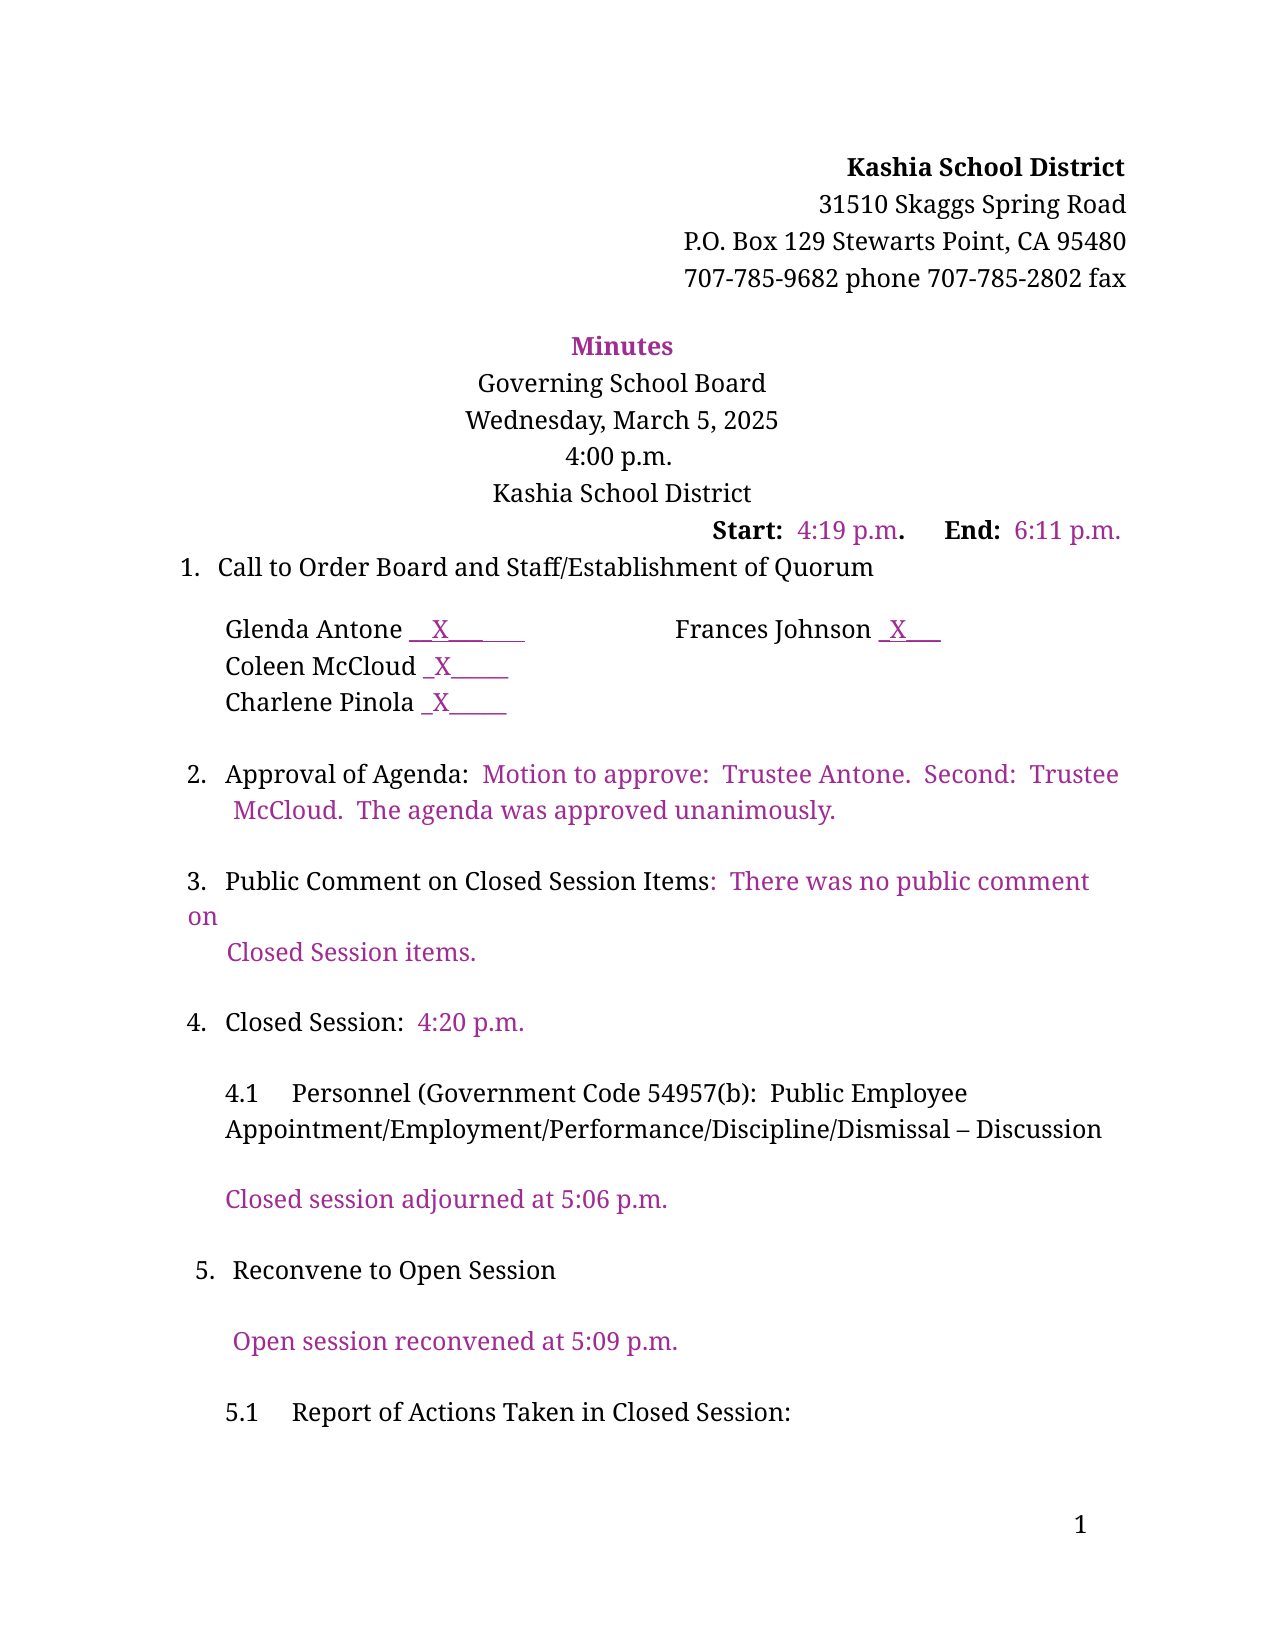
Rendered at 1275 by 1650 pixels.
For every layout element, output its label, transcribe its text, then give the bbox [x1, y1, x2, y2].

text Minutes [150, 329, 1087, 363]
text Closed session adjourned at 5:06 p.m. [225, 1182, 1125, 1216]
text Kashia School District [150, 150, 1125, 184]
text P.O. Box 129 Stewarts Point, CA 95480 [150, 223, 1127, 258]
text Kashia School District [150, 476, 1087, 510]
text 31510 Skaggs Spring Road [150, 187, 1127, 221]
list Approval of Agenda: Motion to approve: Trustee Antone. Second: Trustee [186, 757, 1125, 791]
list Reconvene to Open Session [195, 1253, 1125, 1287]
text Wednesday, March 5, 2025 [150, 402, 1087, 436]
list Closed Session: 4:20 p.m. [186, 1005, 1125, 1039]
text 707-785-9682 phone 707-785-2802 fax [150, 260, 1127, 294]
list McCloud. The agenda was approved unanimously. [187, 793, 1125, 827]
text Charlene Pinola _X_____ [149, 684, 1125, 718]
list Closed Session items. [187, 934, 1125, 968]
text Governing School Board [150, 366, 1087, 399]
text Glenda Antone __X___ Frances Johnson _X___ [149, 612, 1125, 646]
text 4.1 Personnel (Government Code 54957(b): Public Employee Appointment/Employment/Performance/Discipline/Dismissal – Discussion [225, 1076, 1125, 1145]
list Open session reconvened at 5:09 p.m. [232, 1324, 1125, 1358]
list Call to Order Board and Staff/Establishment of Quorum [180, 549, 1125, 583]
text Start: 4:19 p.m. End: 6:11 p.m. [150, 513, 1125, 547]
text 4:00 p.m. [150, 439, 1087, 473]
list Public Comment on Closed Session Items: There was no public comment on [186, 863, 1125, 933]
text 5.1 Report of Actions Taken in Closed Session: [225, 1395, 1125, 1429]
text Coleen McCloud _X_____ [148, 648, 1125, 682]
